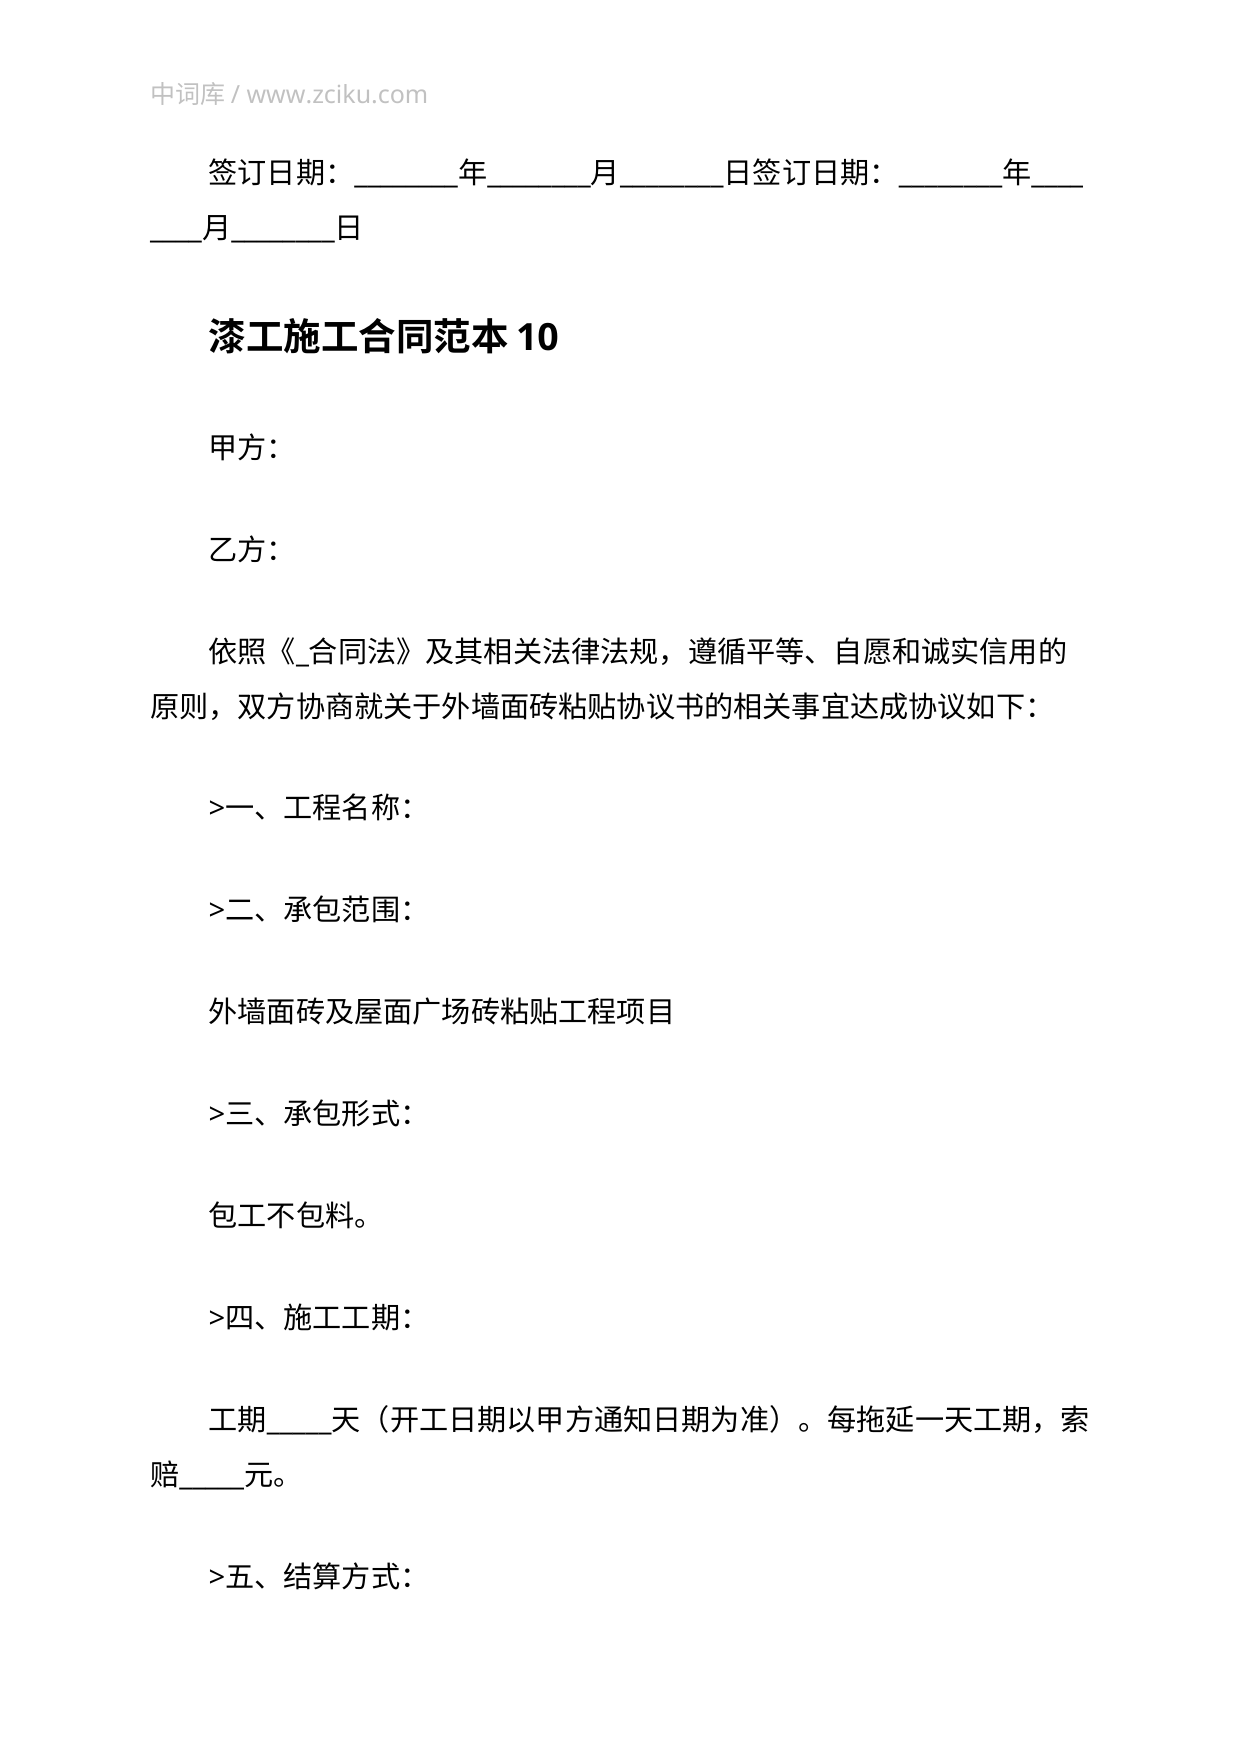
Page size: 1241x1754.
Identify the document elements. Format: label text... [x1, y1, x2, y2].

text >一、工程名称： [150, 785, 1090, 827]
text >四、施工工期： [150, 1294, 1090, 1337]
text 外墙面砖及屋面广场砖粘贴工程项目 [150, 989, 1090, 1031]
text 乙方： [150, 526, 1090, 569]
text 甲方： [150, 424, 1090, 467]
text 依照《_合同法》及其相关法律法规，遵循平等、自愿和诚实信用的原则，双方协商就关于外墙面砖粘贴协议书的相关事宜达成协议如下： [150, 628, 1090, 725]
text >二、承包范围： [150, 887, 1090, 929]
text 工期_____天（开工日期以甲方通知日期为准）。每拖延一天工期，索赔_____元。 [150, 1396, 1090, 1494]
text 漆工施工合同范本10 [150, 307, 1090, 361]
text 签订日期：________年________月________日签订日期：________年________月________日 [150, 150, 1090, 247]
text >三、承包形式： [150, 1091, 1090, 1133]
text 包工不包料。 [150, 1193, 1090, 1235]
text >五、结算方式： [150, 1553, 1090, 1596]
